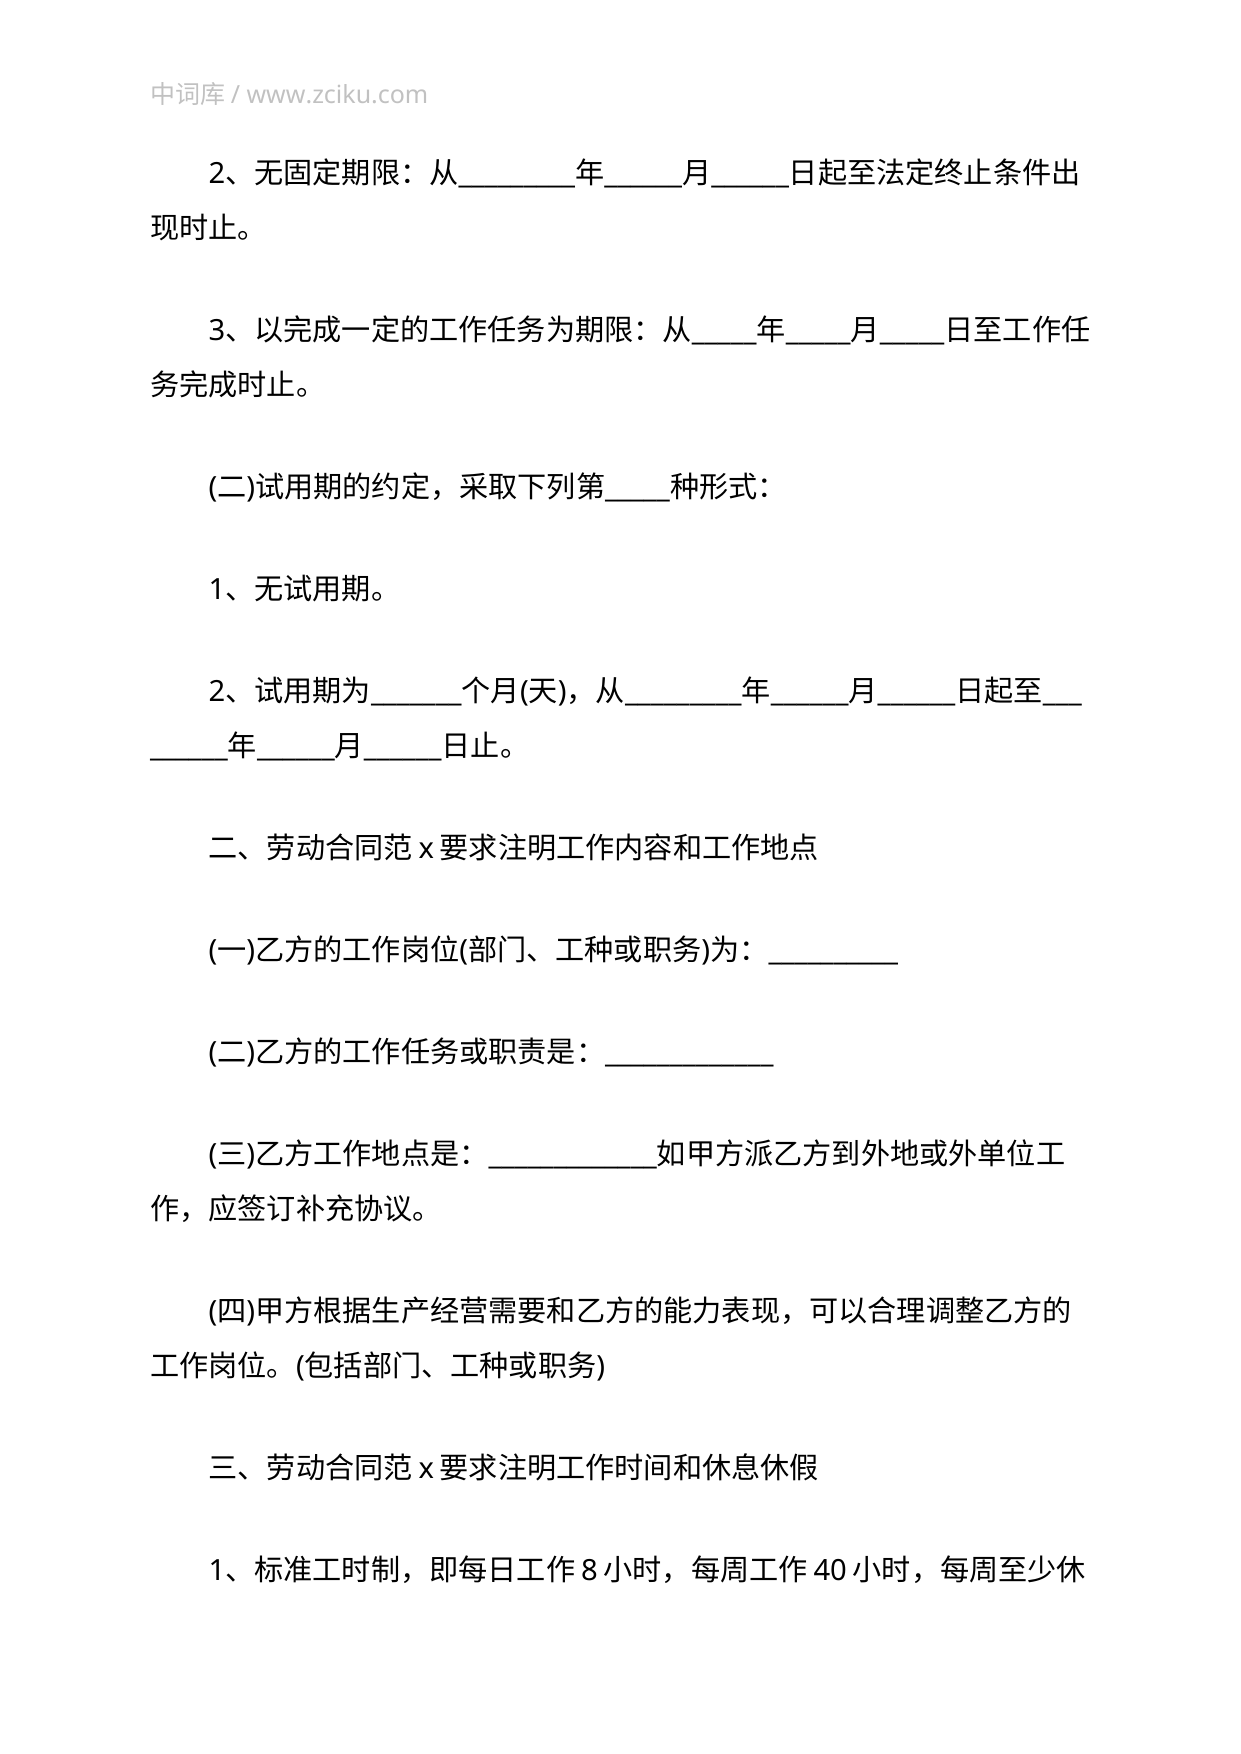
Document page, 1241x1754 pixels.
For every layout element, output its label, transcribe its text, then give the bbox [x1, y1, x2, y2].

text 2、试用期为_______个月(天)，从_________年______月______日起至_________年______月______日止。 [150, 667, 1090, 765]
text 3、以完成一定的工作任务为期限：从_____年_____月_____日至工作任务完成时止。 [150, 307, 1090, 404]
text (二)乙方的工作任务或职责是：_____________ [150, 1028, 1090, 1071]
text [150, 1546, 1090, 1588]
text 1、无试用期。 [150, 566, 1090, 608]
text 2、无固定期限：从_________年______月______日起至法定终止条件出现时止。 [150, 150, 1090, 247]
text (二)试用期的约定，采取下列第_____种形式： [150, 463, 1090, 506]
text (三)乙方工作地点是：_____________如甲方派乙方到外地或外单位工作，应签订补充协议。 [150, 1130, 1090, 1228]
text (四)甲方根据生产经营需要和乙方的能力表现，可以合理调整乙方的工作岗位。(包括部门、工种或职务) [150, 1287, 1090, 1384]
text (一)乙方的工作岗位(部门、工种或职务)为：__________ [150, 926, 1090, 969]
text 二、劳动合同范x要求注明工作内容和工作地点 [150, 824, 1090, 867]
text 三、劳动合同范x要求注明工作时间和休息休假 [150, 1444, 1090, 1487]
